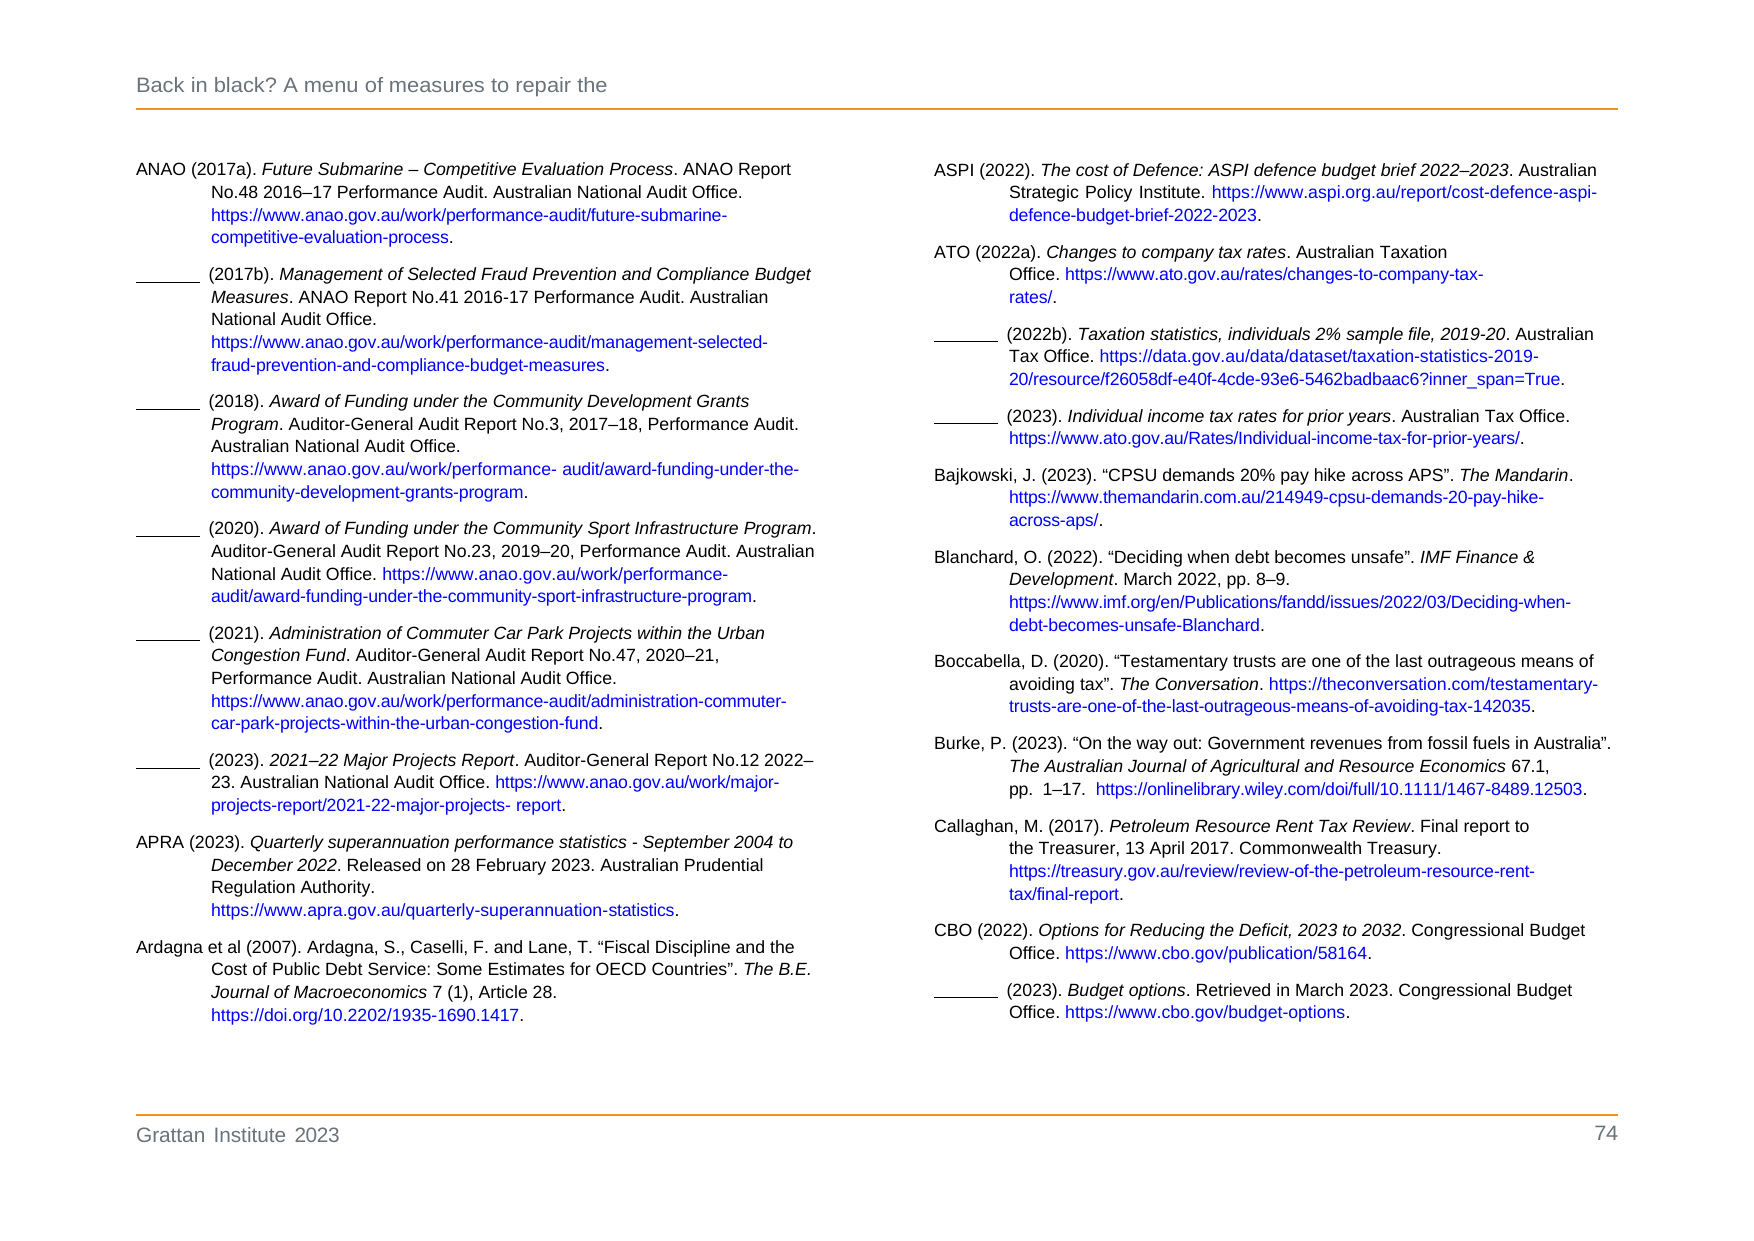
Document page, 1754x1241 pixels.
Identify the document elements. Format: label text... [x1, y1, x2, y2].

text Callaghan, M. (2017). Petroleum Resource Rent Tax Review. Final report to the Treasurer, 13 April 2017. Commonwealth Treasury. https://treasury.gov.au/review/review-of-the-petroleum-resource-rent- tax/final-report. [934, 816, 1557, 904]
text CBO (2022). Options for Reducing the Deficit, 2023 to 2032. Congressional Budget Office. https://www.cbo.gov/publication/58164. [934, 920, 1608, 963]
text ATO (2022a). Changes to company tax rates. Australian Taxation Office. https://www.ato.gov.au/rates/changes-to-company-tax-rates/. [934, 242, 1499, 307]
text Ardagna et al (2007). Ardagna, S., Caselli, F. and Lane, T. “Fiscal Discipline and the Cost of Public Debt Service: Some Estimates for OECD Countries”. The B.E. Journal of Macroeconomics 7 (1), Article 28. [136, 936, 820, 1002]
text (2020). Award of Funding under the Community Sport Infrastructure Program. Auditor-General Audit Report No.23, 2019–20, Performance Audit. Australian National Audit Office. https://www.anao.gov.au/work/performance- audit/award-funding-under-the-community-sport-infrastructure-program. [136, 518, 820, 606]
text (2017b). Management of Selected Fraud Prevention and Compliance Budget Measures. ANAO Report No.41 2016-17 Performance Audit. Australian National Audit Office. [136, 264, 813, 329]
text (2023). 2021–22 Major Projects Report. Auditor-General Report No.12 2022–23. Australian National Audit Office. https://www.anao.gov.au/work/major-projects-report/2021-22-major-projects- report. [136, 750, 816, 815]
text (2022b). Taxation statistics, individuals 2% sample file, 2019-20. Australian Tax Office. https://data.gov.au/data/dataset/taxation-statistics-2019- 20/resource/f26058df-e40f-4cde-93e6-5462badbaac6?inner_span=True. [934, 323, 1595, 389]
text ASPI (2022). The cost of Defence: ASPI defence budget brief 2022–2023. Australian Strategic Policy Institute. https://www.aspi.org.au/report/cost-defence-aspi- defence-budget-brief-2022-2023. [934, 159, 1597, 225]
text Bajkowski, J. (2023). “CPSU demands 20% pay hike across APS”. The Mandarin. https://www.themandarin.com.au/214949-cpsu-demands-20-pay-hike- across-aps/. [934, 464, 1574, 530]
text (2023). Budget options. Retrieved in March 2023. Congressional Budget Office. https://www.cbo.gov/budget-options. [934, 979, 1574, 1022]
text APRA (2023). Quarterly superannuation performance statistics - September 2004 to December 2022. Released on 28 February 2023. Australian Prudential Regulation Authority. [136, 832, 811, 897]
text https://doi.org/10.2202/1935-1690.1417. [211, 1004, 824, 1025]
text pp. 1–17. https://onlinelibrary.wiley.com/doi/full/10.1111/1467-8489.12503. [1009, 779, 1631, 799]
text (2021). Administration of Commuter Car Park Projects within the Urban Congestion Fund. Auditor-General Audit Report No.47, 2020–21, Performance Audit. Australian National Audit Office. https://www.anao.gov.au/work/performance-audit/administration-commuter- car-park-projects-within-the-urban-congestion-fund. [136, 622, 803, 733]
text Boccabella, D. (2020). “Testamentary trusts are one of the last outrageous means of avoiding tax”. The Conversation. https://theconversation.com/testamentary- trusts-are-one-of-the-last-outrageous-means-of-avoiding-tax-142035. [934, 651, 1599, 717]
text https://www.apra.gov.au/quarterly-superannuation-statistics. [211, 899, 824, 920]
text (2023). Individual income tax rates for prior years. Australian Tax Office. https://www.ato.gov.au/Rates/Individual-income-tax-for-prior-years/. [934, 405, 1571, 448]
text ANAO (2017a). Future Submarine – Competitive Evaluation Process. ANAO Report No.48 2016–17 Performance Audit. Australian National Audit Office. https://www.anao.gov.au/work/performance-audit/future-submarine- competitive-evaluation-process. [136, 159, 792, 247]
text Blanchard, O. (2022). “Deciding when debt becomes unsafe”. IMF Finance & Development. March 2022, pp. 8–9. https://www.imf.org/en/Publications/fandd/issues/2022/03/Deciding-when- debt-becomes-unsafe-Blanchard. [934, 546, 1586, 635]
text The Australian Journal of Agricultural and Resource Economics 67.1, [1009, 756, 1631, 776]
text (2018). Award of Funding under the Community Development Grants Program. Auditor-General Audit Report No.3, 2017–18, Performance Audit. Australian National Audit Office. https://www.anao.gov.au/work/performance- audit/award-funding-under-the-community-development-grants-program. [136, 391, 811, 502]
text Burke, P. (2023). “On the way out: Government revenues from fossil fuels in Australia”. [934, 733, 1631, 753]
text https://www.anao.gov.au/work/performance-audit/management-selected- fraud-prevention-and-compliance-budget-measures. [211, 332, 784, 375]
